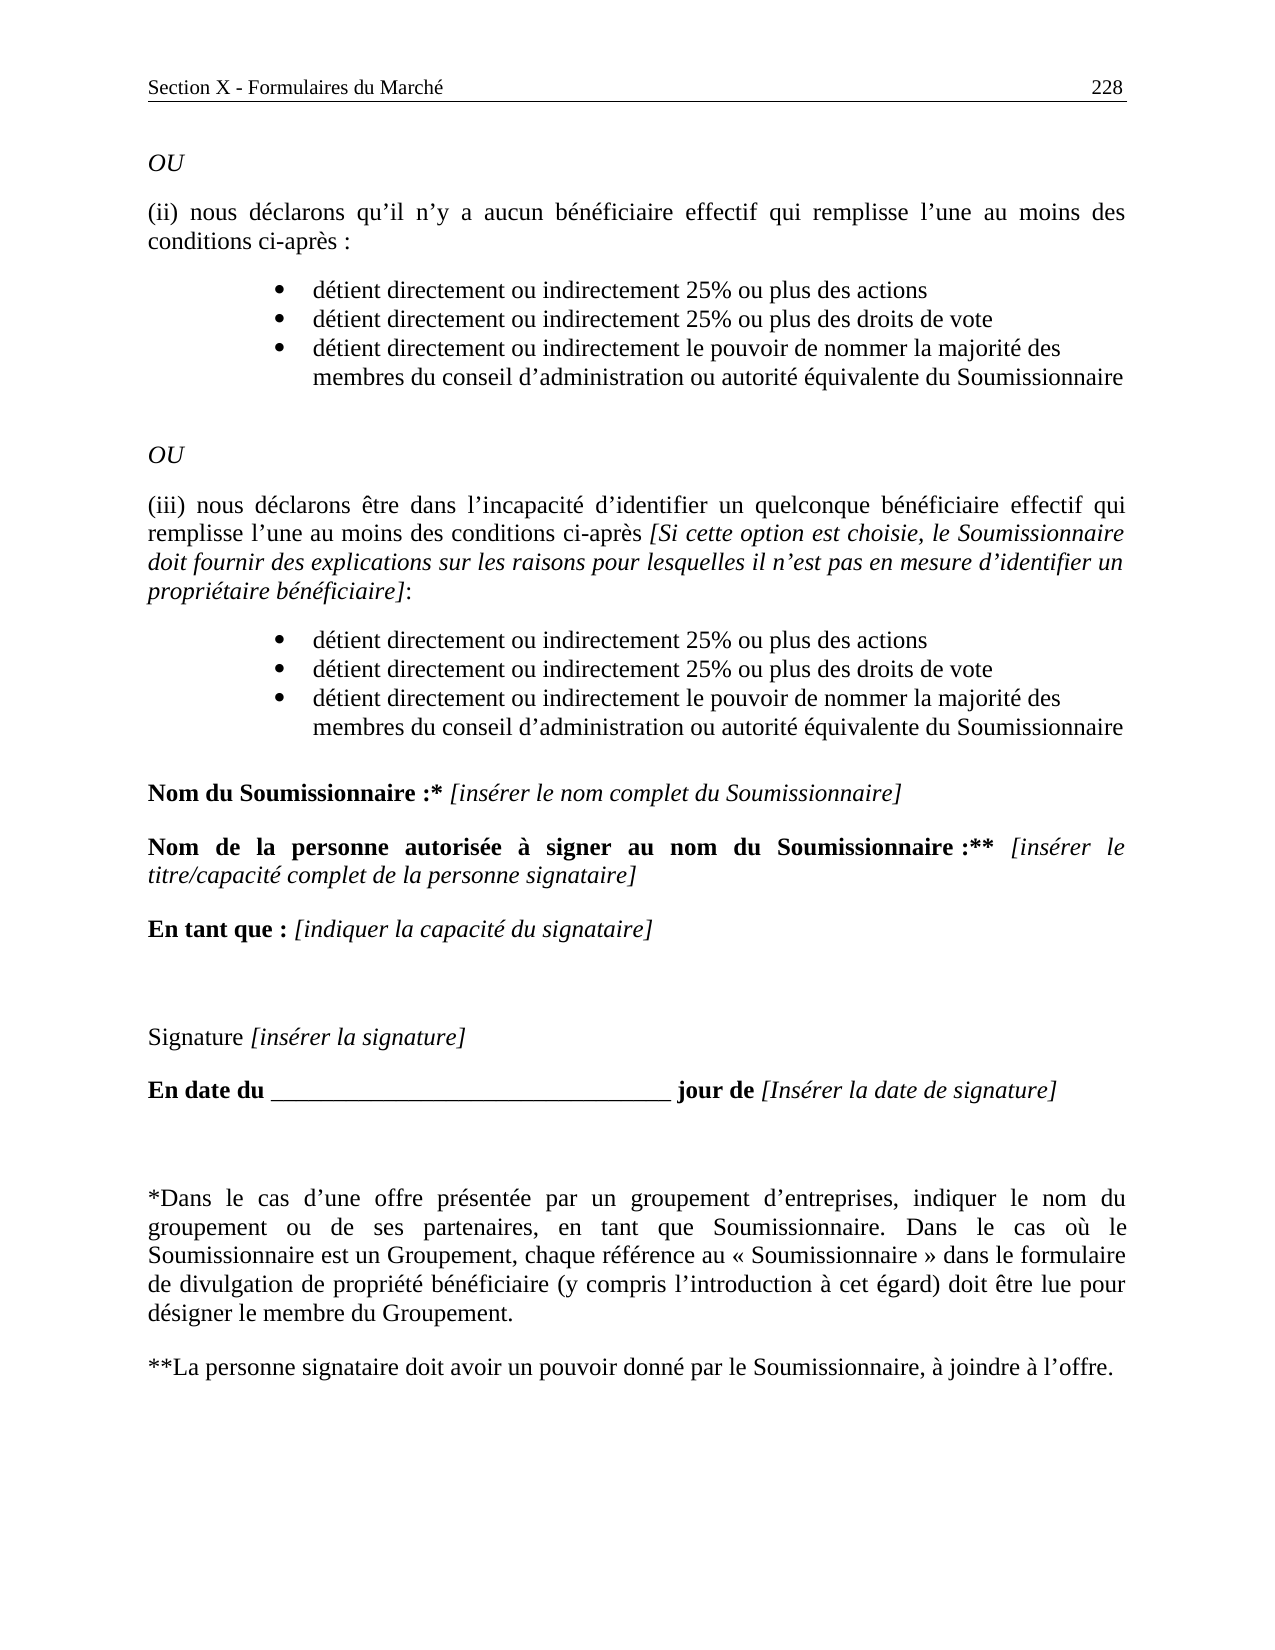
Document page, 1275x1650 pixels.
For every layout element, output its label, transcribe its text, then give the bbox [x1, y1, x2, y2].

list détient directement ou indirectement 25% ou plus des droits de vote [275, 304, 1127, 333]
text Nom de la personne autorisée à signer au nom du Soumissionnaire :** [insérer le titre/capacité complet de la personne signataire] [148, 832, 1127, 889]
text En date du ________________________________ jour de [Insérer la date de signature] [148, 1076, 1127, 1104]
list détient directement ou indirectement le pouvoir de nommer la majorité des membres du conseil d’administration ou autorité équivalente du Soumissionnaire [275, 333, 1127, 391]
text OU [148, 148, 1127, 176]
list détient directement ou indirectement 25% ou plus des actions [275, 626, 1127, 654]
text Nom du Soumissionnaire :* [insérer le nom complet du Soumissionnaire] [148, 778, 1127, 807]
list détient directement ou indirectement le pouvoir de nommer la majorité des membres du conseil d’administration ou autorité équivalente du Soumissionnaire [275, 683, 1127, 741]
list détient directement ou indirectement 25% ou plus des actions [275, 276, 1127, 304]
text *Dans le cas d’une offre présentée par un groupement d’entreprises, indiquer le nom du groupement ou de ses partenaires, en tant que Soumissionnaire. Dans le cas où le Soumissionnaire est un Groupement, chaque référence au « Soumissionnaire » dans le formulaire de divulgation de propriété bénéficiaire (y compris l’introduction à cet égard) doit être lue pour désigner le membre du Groupement. [148, 1183, 1127, 1327]
list détient directement ou indirectement 25% ou plus des droits de vote [275, 654, 1127, 683]
text OU [148, 440, 1127, 469]
text En tant que : [indiquer la capacité du signataire] [148, 914, 1127, 943]
text **La personne signataire doit avoir un pouvoir donné par le Soumissionnaire, à joindre à l’offre. [148, 1352, 1127, 1381]
text Signature [insérer la signature] [148, 1022, 1127, 1051]
text (iii) nous déclarons être dans l’incapacité d’identifier un quelconque bénéficiaire effectif qui remplisse l’une au moins des conditions ci-après [Si cette option est choisie, le Soumissionnaire doit fournir des explications sur les raisons pour lesquelles il n’est pas en mesure d’identifier un propriétaire bénéficiaire]: [148, 490, 1127, 605]
text (ii) nous déclarons qu’il n’y a aucun bénéficiaire effectif qui remplisse l’une au moins des conditions ci-après : [148, 197, 1127, 255]
